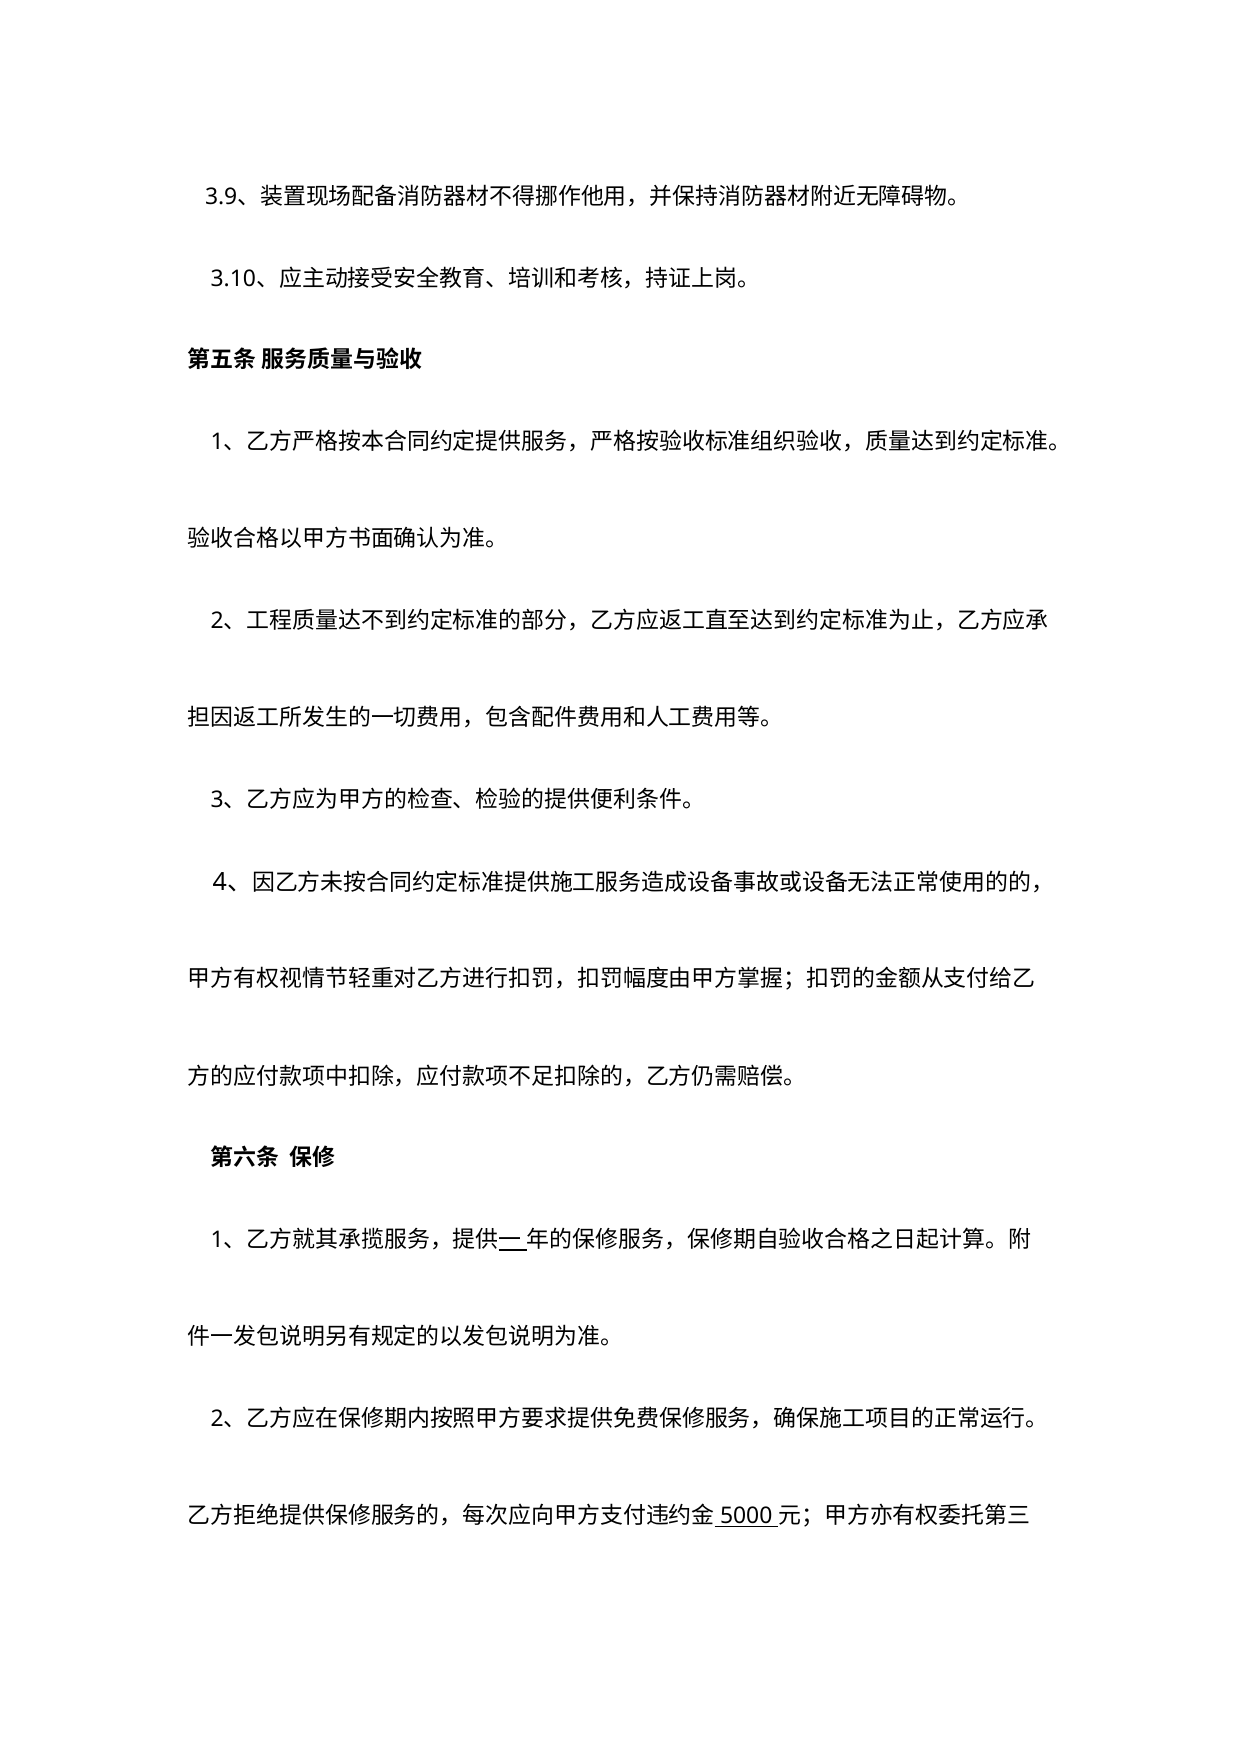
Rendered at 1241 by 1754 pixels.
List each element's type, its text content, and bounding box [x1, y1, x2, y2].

text 3、乙方应为甲方的检查、检验的提供便利条件。 [187, 765, 1053, 830]
text 第五条 服务质量与验收 [187, 325, 1053, 390]
text 第六条 保修 [187, 1123, 1053, 1188]
text 1、乙方就其承揽服务，提供一 年的保修服务，保修期自验收合格之日起计算。附件一发包说明另有规定的以发包说明为准。 [187, 1205, 1053, 1367]
text 2、工程质量达不到约定标准的部分，乙方应返工直至达到约定标准为止，乙方应承担因返工所发生的一切费用，包含配件费用和人工费用等。 [187, 586, 1053, 748]
text 1、乙方严格按本合同约定提供服务，严格按验收标准组织验收，质量达到约定标准。验收合格以甲方书面确认为准。 [187, 407, 1053, 569]
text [187, 1384, 1053, 1546]
text 4、因乙方未按合同约定标准提供施工服务造成设备事故或设备无法正常使用的的，甲方有权视情节轻重对乙方进行扣罚，扣罚幅度由甲方掌握；扣罚的金额从支付给乙方的应付款项中扣除，应付款项不足扣除的，乙方仍需赔偿。 [187, 847, 1053, 1107]
text 3.10、应主动接受安全教育、培训和考核，持证上岗。 [187, 244, 1053, 309]
text 3.9、装置现场配备消防器材不得挪作他用，并保持消防器材附近无障碍物。 [187, 162, 1053, 227]
